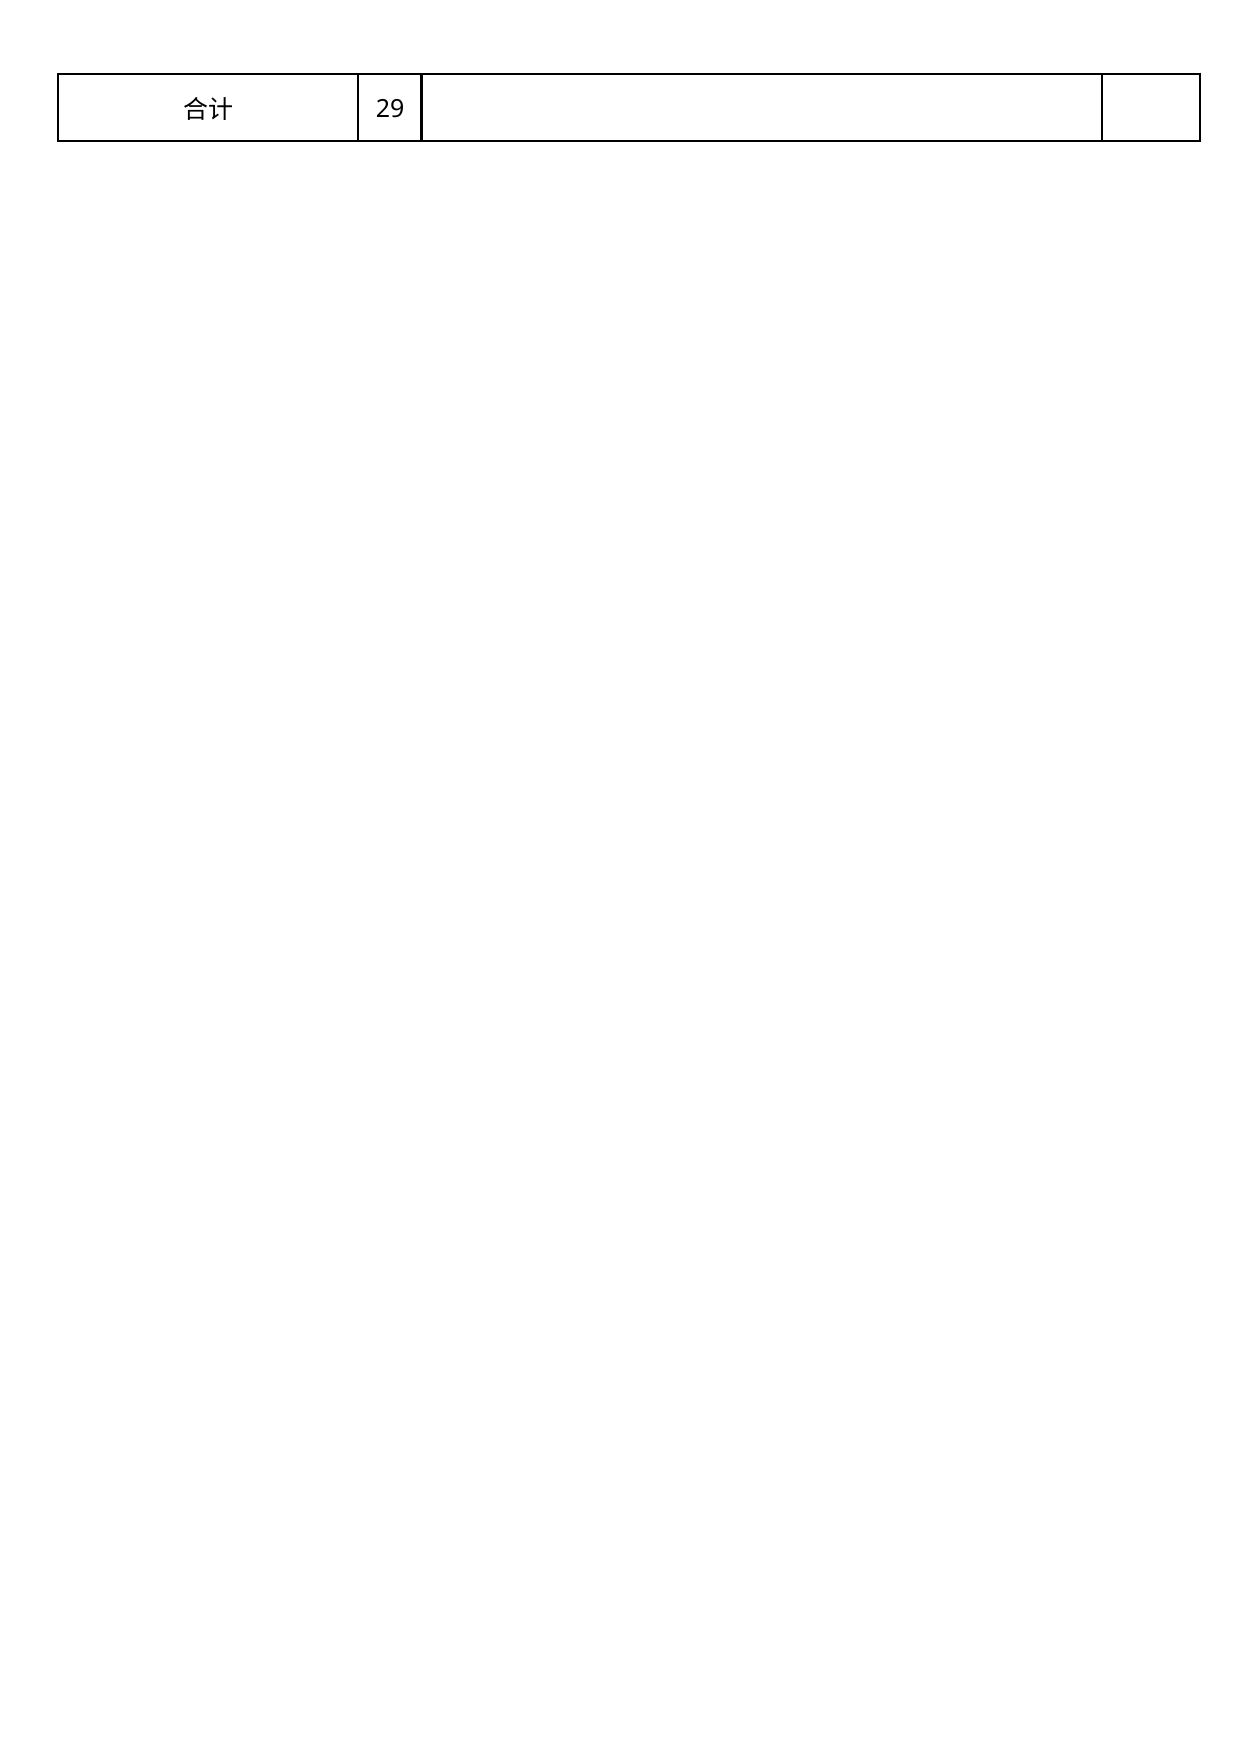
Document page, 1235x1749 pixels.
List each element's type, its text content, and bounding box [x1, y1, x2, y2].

table_cell 29 [359, 75, 420, 140]
table_cell [423, 75, 1101, 140]
table_cell 合计 [59, 75, 357, 140]
table_cell [1103, 75, 1199, 140]
